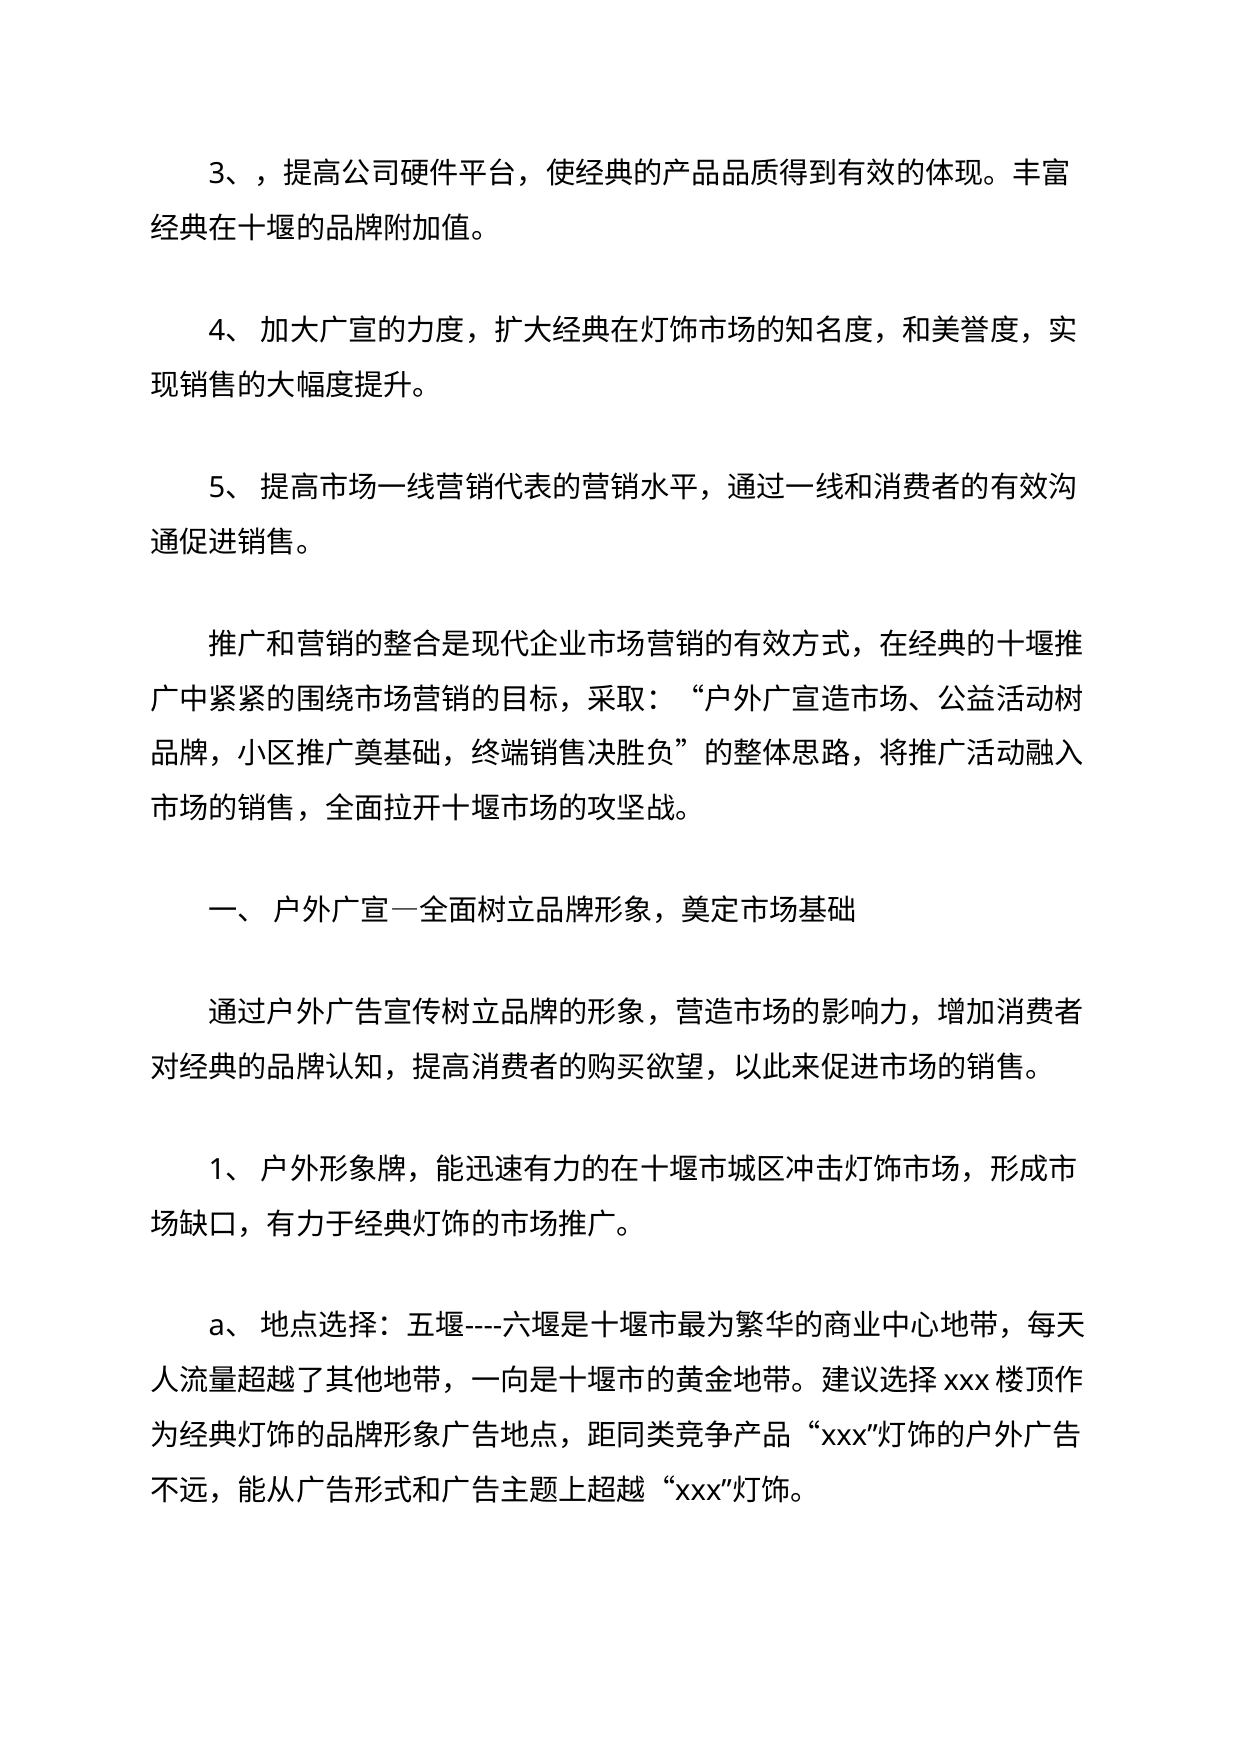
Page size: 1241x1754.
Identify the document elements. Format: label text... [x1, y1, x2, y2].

text a、 地点选择：五堰----六堰是十堰市最为繁华的商业中心地带，每天人流量超越了其他地带，一向是十堰市的黄金地带。建议选择xxx楼顶作为经典灯饰的品牌形象广告地点，距同类竞争产品“xxx”灯饰的户外广告不远，能从广告形式和广告主题上超越“xxx”灯饰。 [150, 1302, 1090, 1509]
text 推广和营销的整合是现代企业市场营销的有效方式，在经典的十堰推广中紧紧的围绕市场营销的目标，采取：“户外广宣造市场、公益活动树品牌，小区推广奠基础，终端销售决胜负”的整体思路，将推广活动融入市场的销售，全面拉开十堰市场的攻坚战。 [150, 620, 1090, 827]
text 一、 户外广宣—全面树立品牌形象，奠定市场基础 [150, 887, 1090, 929]
text 1、 户外形象牌，能迅速有力的在十堰市城区冲击灯饰市场，形成市场缺口，有力于经典灯饰的市场推广。 [150, 1145, 1090, 1242]
text 5、 提高市场一线营销代表的营销水平，通过一线和消费者的有效沟通促进销售。 [150, 463, 1090, 561]
text 3、，提高公司硬件平台，使经典的产品品质得到有效的体现。丰富经典在十堰的品牌附加值。 [150, 150, 1090, 247]
text 4、 加大广宣的力度，扩大经典在灯饰市场的知名度，和美誉度，实现销售的大幅度提升。 [150, 307, 1090, 404]
text 通过户外广告宣传树立品牌的形象，营造市场的影响力，增加消费者对经典的品牌认知，提高消费者的购买欲望，以此来促进市场的销售。 [150, 988, 1090, 1086]
